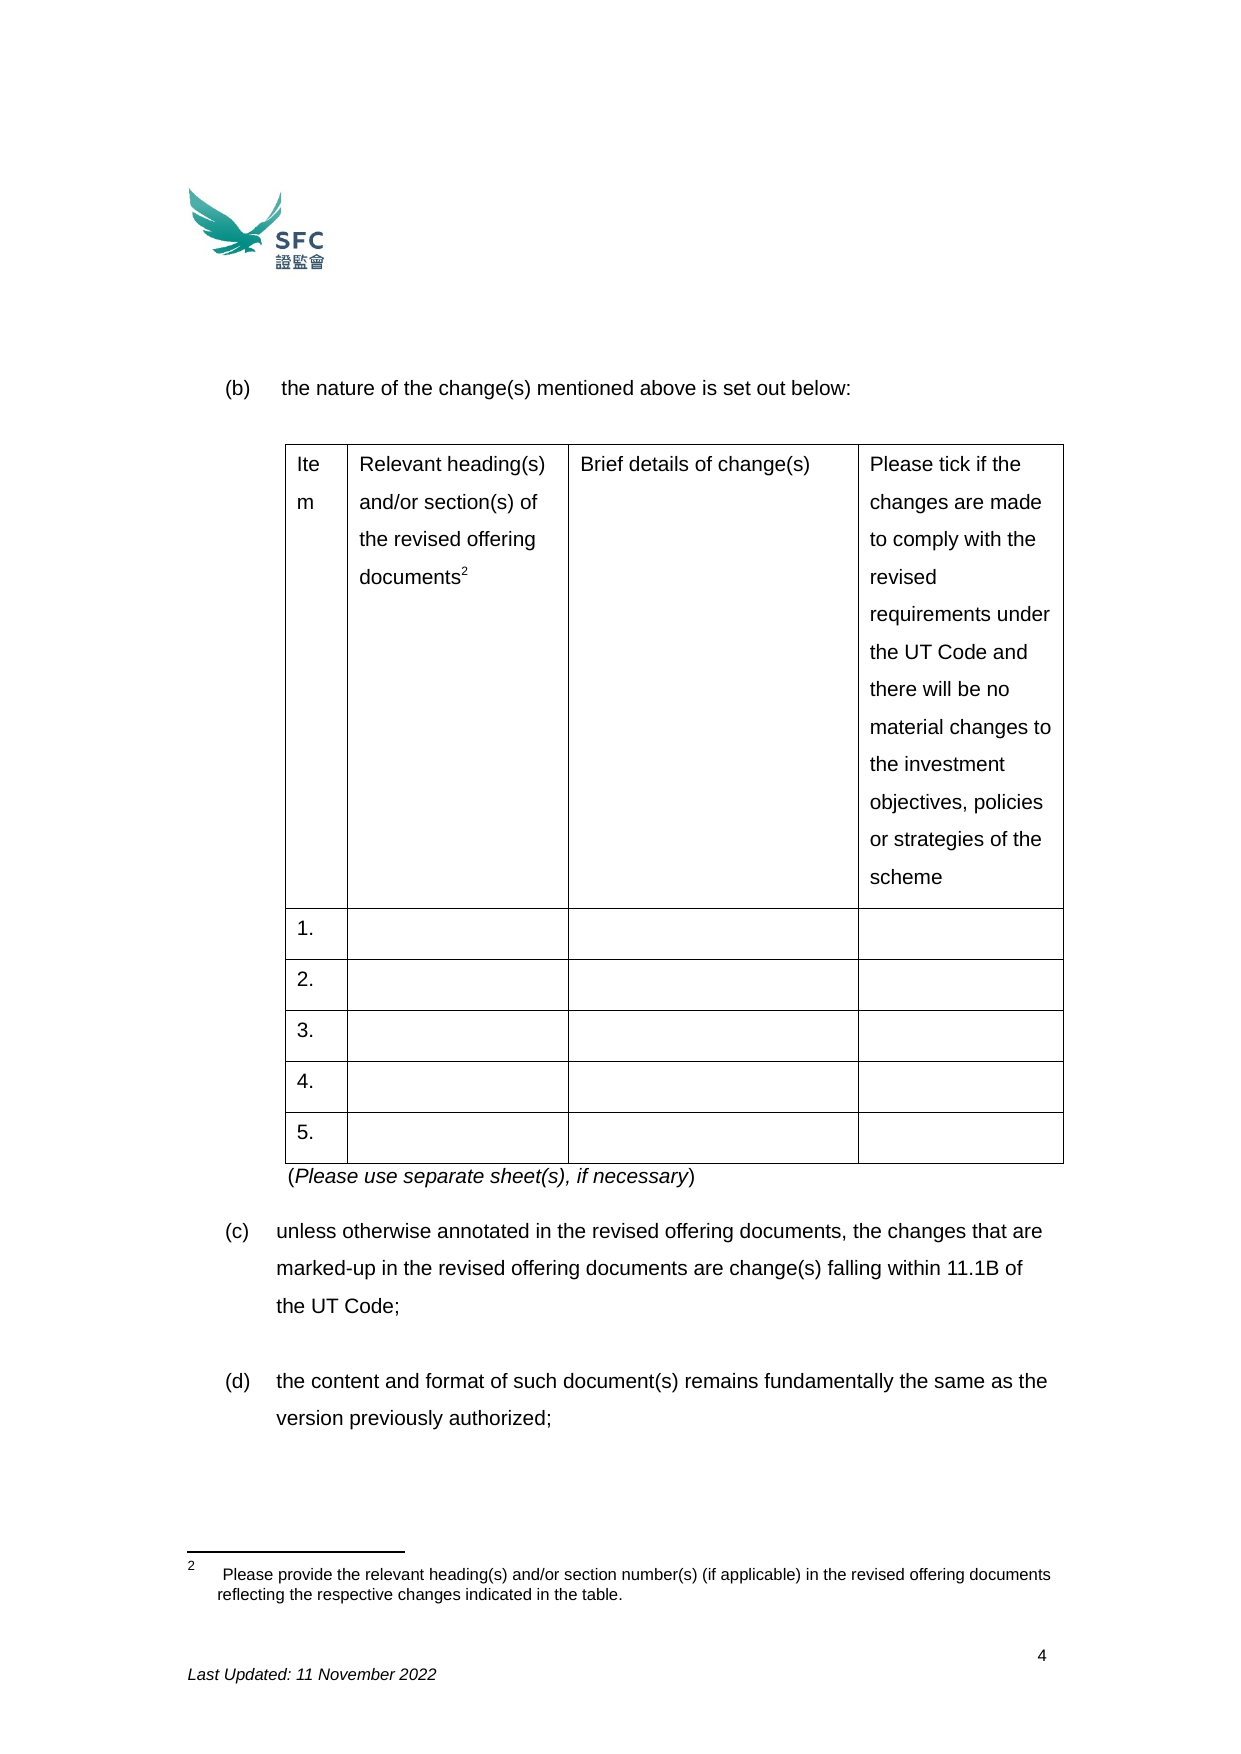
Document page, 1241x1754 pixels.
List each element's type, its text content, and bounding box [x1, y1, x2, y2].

table_cell [859, 1062, 1063, 1112]
table_cell [348, 1062, 568, 1112]
table_cell [569, 1011, 858, 1061]
table_cell [348, 909, 568, 959]
table_cell [859, 1011, 1063, 1061]
table_cell 3. [286, 1011, 347, 1061]
table_cell [348, 960, 568, 1010]
table_cell 1. [286, 909, 347, 959]
table_cell 2. [286, 960, 347, 1010]
table_cell [348, 1113, 568, 1163]
table_header Relevant heading(s) and/or section(s) of the revised offering documents [348, 445, 568, 908]
picture [183, 181, 342, 279]
table_cell [569, 909, 858, 959]
table_cell [569, 1113, 858, 1163]
list (Please use separate sheet(s), if necessary) [287, 1164, 1053, 1188]
table_cell 4. [286, 1062, 347, 1112]
table_cell [348, 1011, 568, 1061]
table_cell [569, 960, 858, 1010]
table_cell 5. [286, 1113, 347, 1163]
table_cell [569, 1062, 858, 1112]
text (b) the nature of the change(s) mentioned above is set out below: [187, 369, 1053, 407]
table_header Item [286, 445, 347, 908]
text (c) unless otherwise annotated in the revised offering documents, the changes that are marked-up in the revised offering documents are change(s) falling within 11.1B of the UT Code; [225, 1212, 1053, 1324]
table_cell [859, 960, 1063, 1010]
text (d) the content and format of such document(s) remains fundamentally the same as the version previously authorized; [225, 1362, 1053, 1437]
table_cell [859, 1113, 1063, 1163]
table_cell [859, 909, 1063, 959]
table_header Brief details of change(s) [569, 445, 858, 908]
table_header Please tick if the changes are made to comply with the revised requirements under the UT Code and there will be no material changes to the investment objectives, policies or strategies of the scheme [859, 445, 1063, 908]
